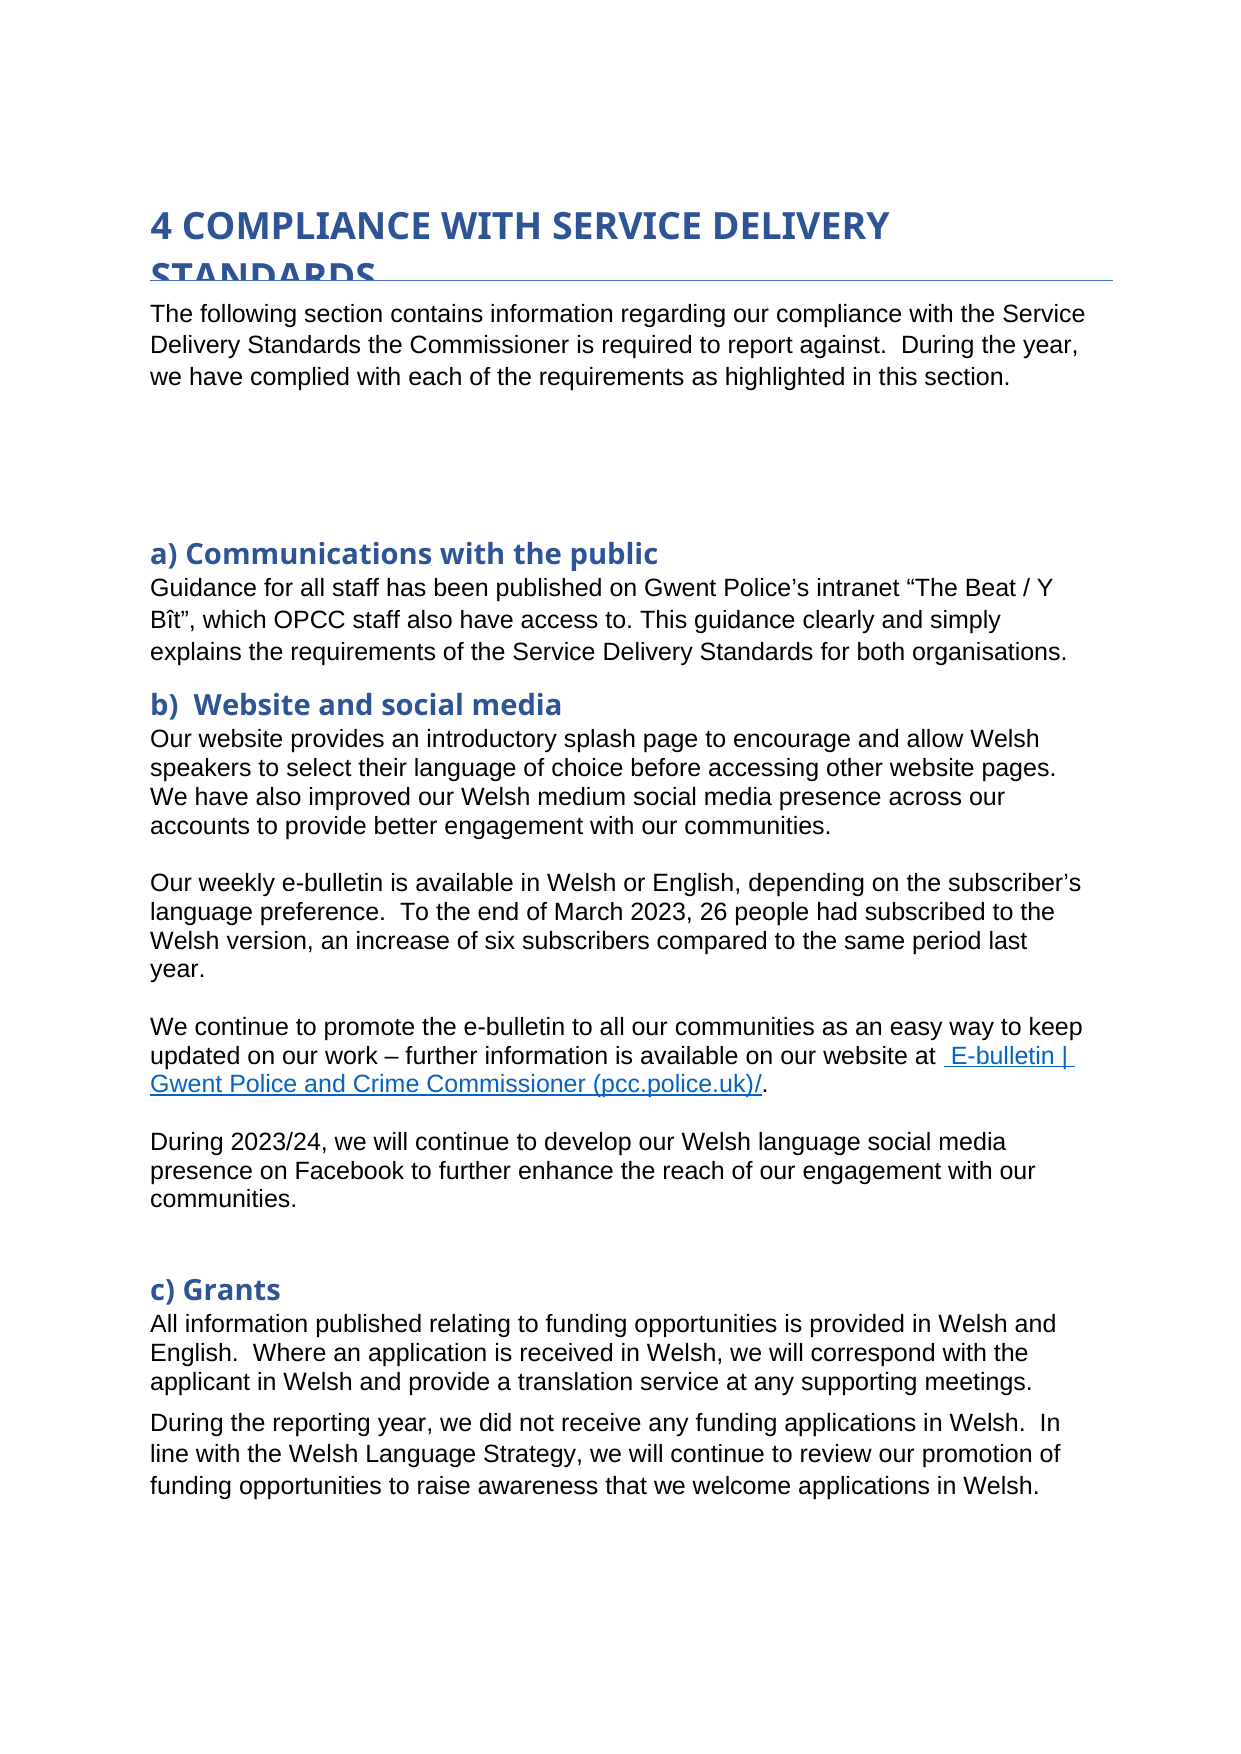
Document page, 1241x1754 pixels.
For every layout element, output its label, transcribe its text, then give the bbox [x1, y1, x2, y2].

text During the reporting year, we did not receive any funding applications in Welsh. In line with the Welsh Language Strategy, we will continue to review our promotion of funding opportunities to raise awareness that we welcome applications in Welsh. [150, 1408, 1090, 1500]
text We continue to promote the e-bulletin to all our communities as an easy way to keep updated on our work – further information is available on our website at /. [150, 1012, 1090, 1098]
subtitle b) Website and social media [150, 685, 1090, 724]
subtitle a) Communications with the public [150, 454, 1090, 573]
text Our website provides an introductory splash page to encourage and allow Welsh speakers to select their language of choice before accessing other website pages. We have also improved our Welsh medium social media presence across our accounts to provide better engagement with our communities. [150, 724, 1090, 839]
subtitle c) Grants [150, 1230, 1090, 1309]
text All information published relating to funding opportunities is provided in Welsh and English. Where an application is received in Welsh, we will correspond with the applicant in Welsh and provide a translation service at any supporting meetings. [150, 1309, 1090, 1395]
text The following section contains information regarding our compliance with the Service Delivery Standards the Commissioner is required to report against. During the year, we have complied with each of the requirements as highlighted in this section. [150, 289, 1090, 391]
text During 2023/24, we will continue to develop our Welsh language social media presence on Facebook to further enhance the reach of our engagement with our communities. [150, 1127, 1090, 1213]
text Our weekly e-bulletin is available in Welsh or English, depending on the subscriber’s language preference. To the end of March 2023, 26 people had subscribed to the Welsh version, an increase of six subscribers compared to the same period last year. [150, 868, 1090, 983]
text Guidance for all staff has been published on Gwent Police’s intranet “The Beat / Y Bît”, which OPCC staff also have access to. This guidance clearly and simply explains the requirements of the Service Delivery Standards for both organisations. [150, 573, 1090, 665]
